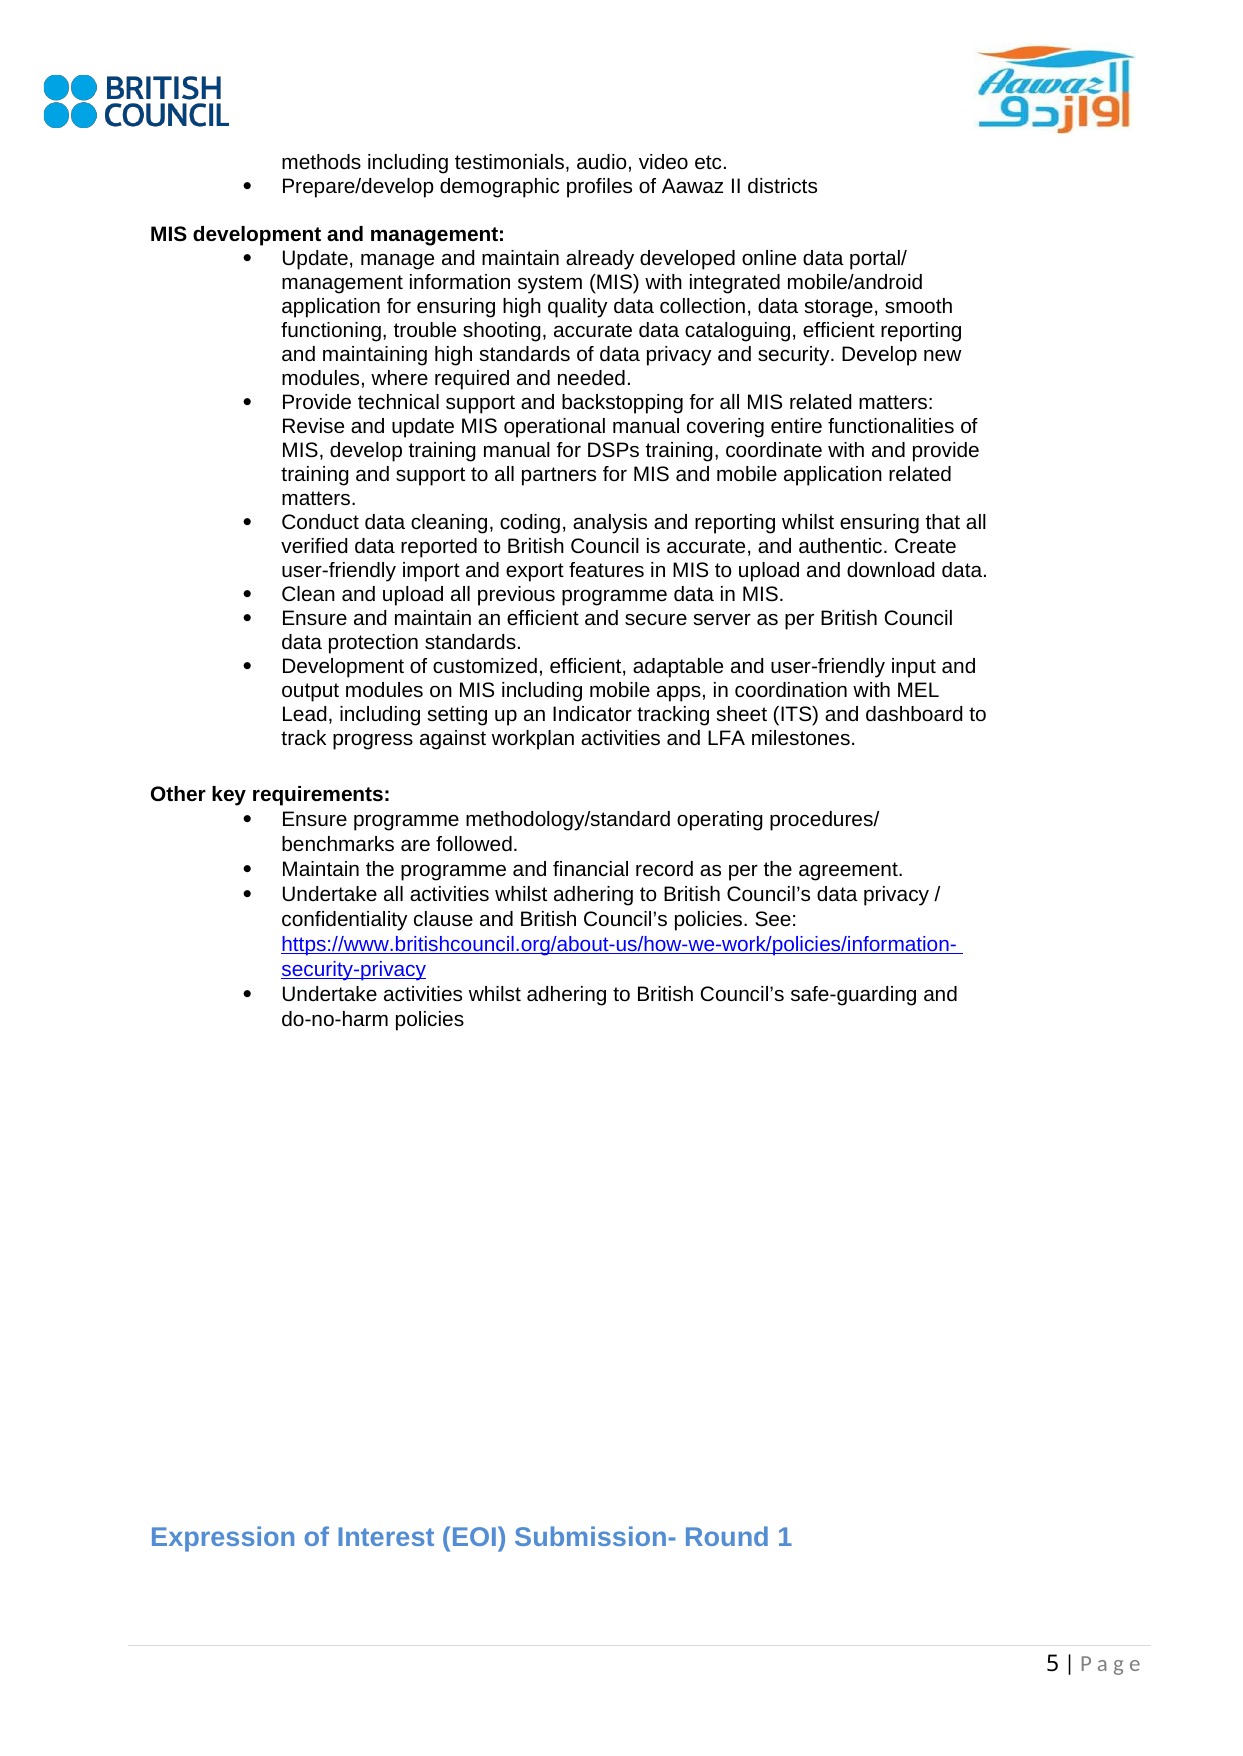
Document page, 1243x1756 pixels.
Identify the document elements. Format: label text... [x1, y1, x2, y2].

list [244, 150, 992, 174]
list Clean and upload all previous programme data in MIS. [244, 582, 992, 606]
list Prepare/develop demographic profiles of Aawaz II districts [244, 174, 992, 198]
list Provide technical support and backstopping for all MIS related matters: Revise and update MIS operational manual covering entire functionalities of MIS, develop training manual for DSPs training, coordinate with and provide training and support to all partners for MIS and mobile application related matters. [244, 390, 992, 510]
list Ensure and maintain an efficient and secure server as per British Council data protection standards. [244, 606, 992, 654]
list MIS development and management: [150, 222, 992, 246]
list Development of customized, efficient, adaptable and user-friendly input and output modules on MIS including mobile apps, in coordination with MEL Lead, including setting up an Indicator tracking sheet (ITS) and dashboard to track progress against workplan activities and LFA milestones. [244, 654, 992, 750]
subtitle Expression of Interest (EOI) Submission- Round 1 [150, 1521, 992, 1553]
list Undertake activities whilst adhering to British Council’s safe-guarding and do-no-harm policies [244, 982, 992, 1032]
list Update, manage and maintain already developed online data portal/ management information system (MIS) with integrated mobile/android application for ensuring high quality data collection, data storage, smooth functioning, trouble shooting, accurate data cataloguing, efficient reporting and maintaining high standards of data privacy and security. Develop new modules, where required and needed. [244, 246, 992, 390]
list Other key requirements: [150, 781, 992, 806]
list Maintain the programme and financial record as per the agreement. [244, 856, 992, 881]
list Undertake all activities whilst adhering to British Council’s data privacy / confidentiality clause and British Council’s policies. See: https://www.britishcouncil.org/about-us/how-we-work/policies/information- security-privacy [244, 881, 992, 982]
picture [43, 75, 49, 82]
list Conduct data cleaning, coding, analysis and reporting whilst ensuring that all verified data reported to British Council is accurate, and authentic. Create user-friendly import and export features in MIS to upload and download data. [244, 510, 992, 582]
picture [973, 43, 1136, 134]
list Ensure programme methodology/standard operating procedures/ benchmarks are followed. [244, 806, 992, 856]
picture [43, 75, 229, 128]
picture [43, 120, 49, 128]
